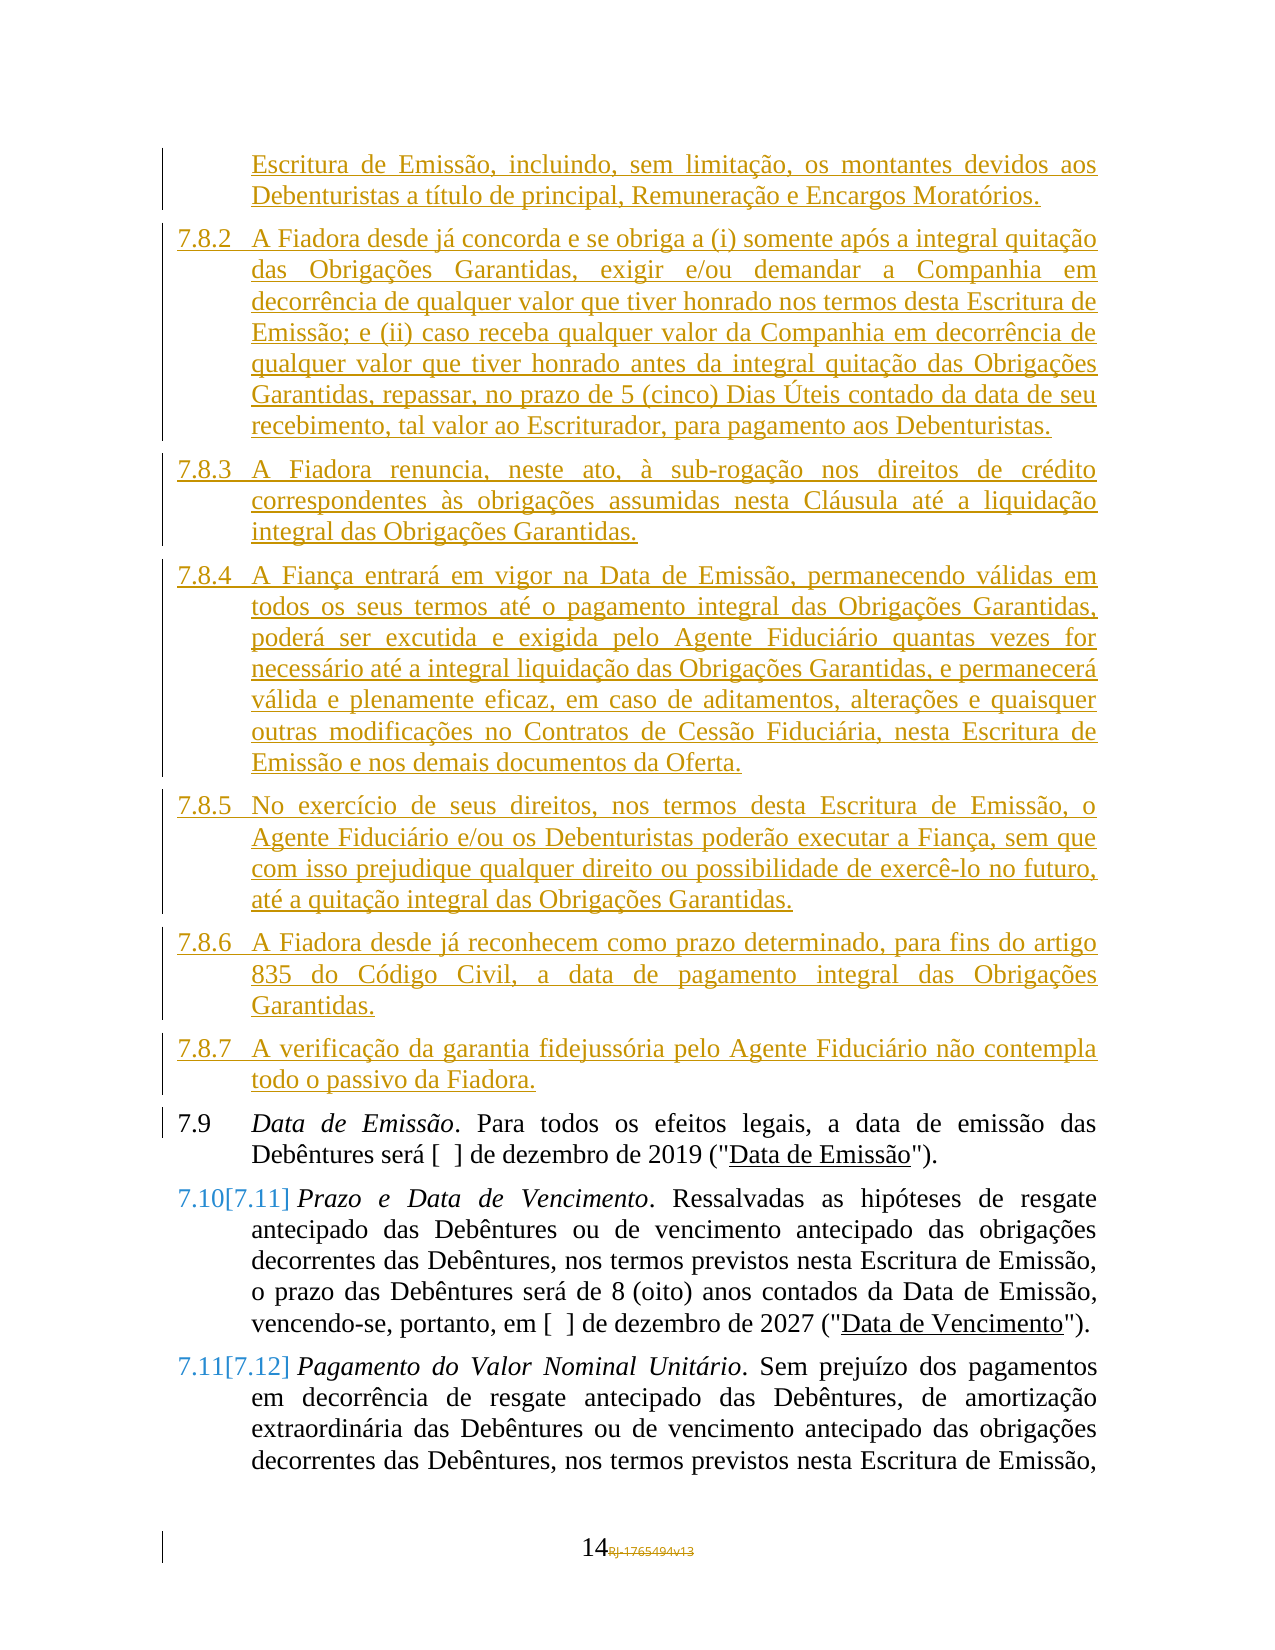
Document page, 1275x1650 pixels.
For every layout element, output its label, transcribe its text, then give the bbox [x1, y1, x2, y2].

list Prazo e Data de Vencimento. Ressalvadas as hipóteses de resgate antecipado das Debêntures ou de vencimento antecipado das obrigações decorrentes das Debêntures, nos termos previstos nesta Escritura de Emissão, o prazo das Debêntures será de 8 (oito) anos contados da Data de Emissão, vencendo-se, portanto, em [ ] de dezembro de 2027 ("Data de Vencimento"). [177, 1182, 1098, 1338]
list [177, 1350, 1098, 1475]
list Data de Emissão. Para todos os efeitos legais, a data de emissão das Debêntures será [ ] de dezembro de 2019 ("Data de Emissão"). [177, 1107, 1098, 1169]
